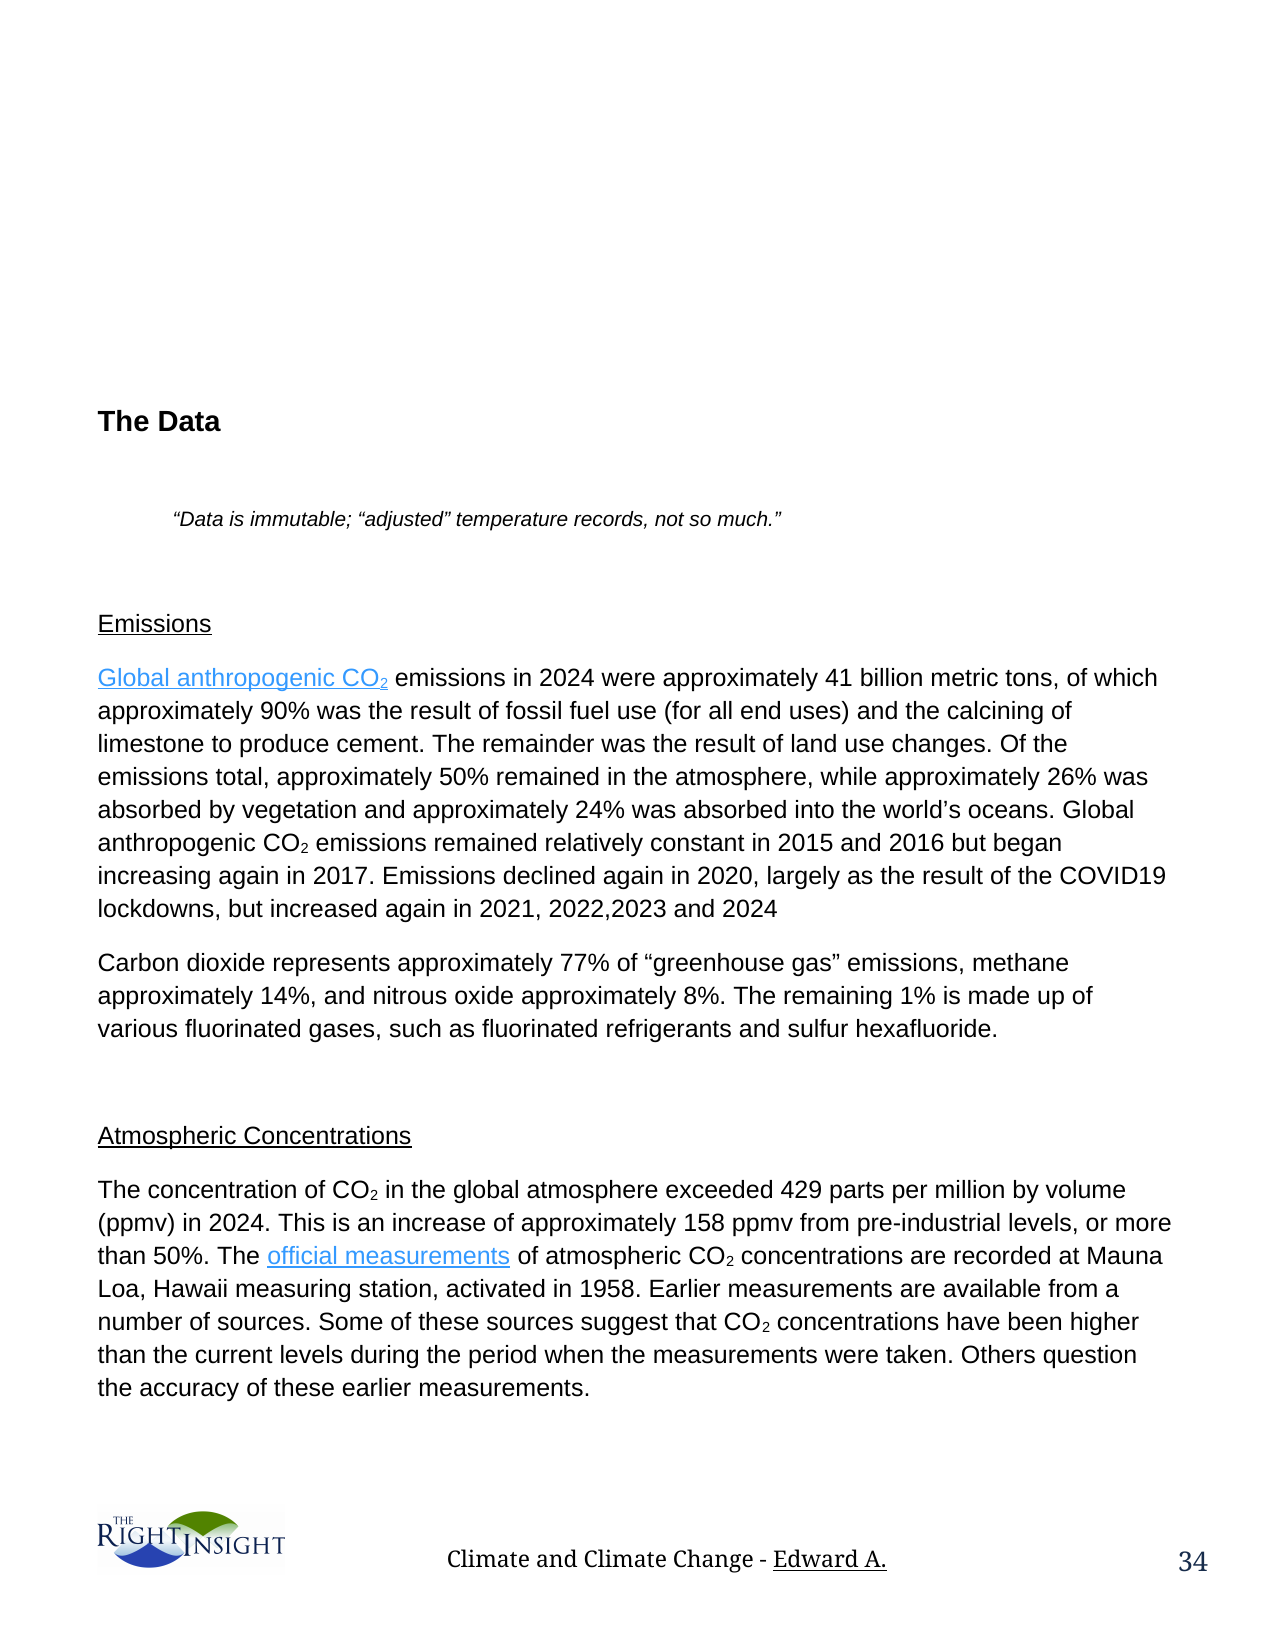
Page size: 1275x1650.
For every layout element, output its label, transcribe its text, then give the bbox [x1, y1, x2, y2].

text The Data [97, 404, 1177, 438]
text Atmospheric Concentrations [97, 1121, 1177, 1150]
text Global anthropogenic CO2 emissions in 2024 were approximately 41 billion metric tons, of which approximately 90% was the result of fossil fuel use (for all end uses) and the calcining of limestone to produce cement. The remainder was the result of land use changes. Of the emissions total, approximately 50% remained in the atmosphere, while approximately 26% was absorbed by vegetation and approximately 24% was absorbed into the world’s oceans. Global anthropogenic CO2 emissions remained relatively constant in 2015 and 2016 but began increasing again in 2017. Emissions declined again in 2020, largely as the result of the COVID19 lockdowns, but increased again in 2021, 2022,2023 and 2024 [97, 663, 1177, 922]
text Carbon dioxide represents approximately 77% of “greenhouse gas” emissions, methane approximately 14%, and nitrous oxide approximately 8%. The remaining 1% is made up of various fluorinated gases, such as fluorinated refrigerants and sulfur hexafluoride. [97, 948, 1177, 1042]
text Emissions [97, 609, 1177, 637]
picture [97, 1504, 285, 1575]
text The concentration of CO2 in the global atmosphere exceeded 429 parts per million by volume (ppmv) in 2024. This is an increase of approximately 158 ppmv from pre-industrial levels, or more than 50%. The official measurements of atmospheric CO2 concentrations are recorded at Mauna Loa, Hawaii measuring station, activated in 1958. Earlier measurements are available from a number of sources. Some of these sources suggest that CO2 concentrations have been higher than the current levels during the period when the measurements were taken. Others question the accuracy of these earlier measurements. [97, 1175, 1177, 1402]
text “Data is immutable; “adjusted” temperature records, not so much.” [97, 507, 1177, 531]
